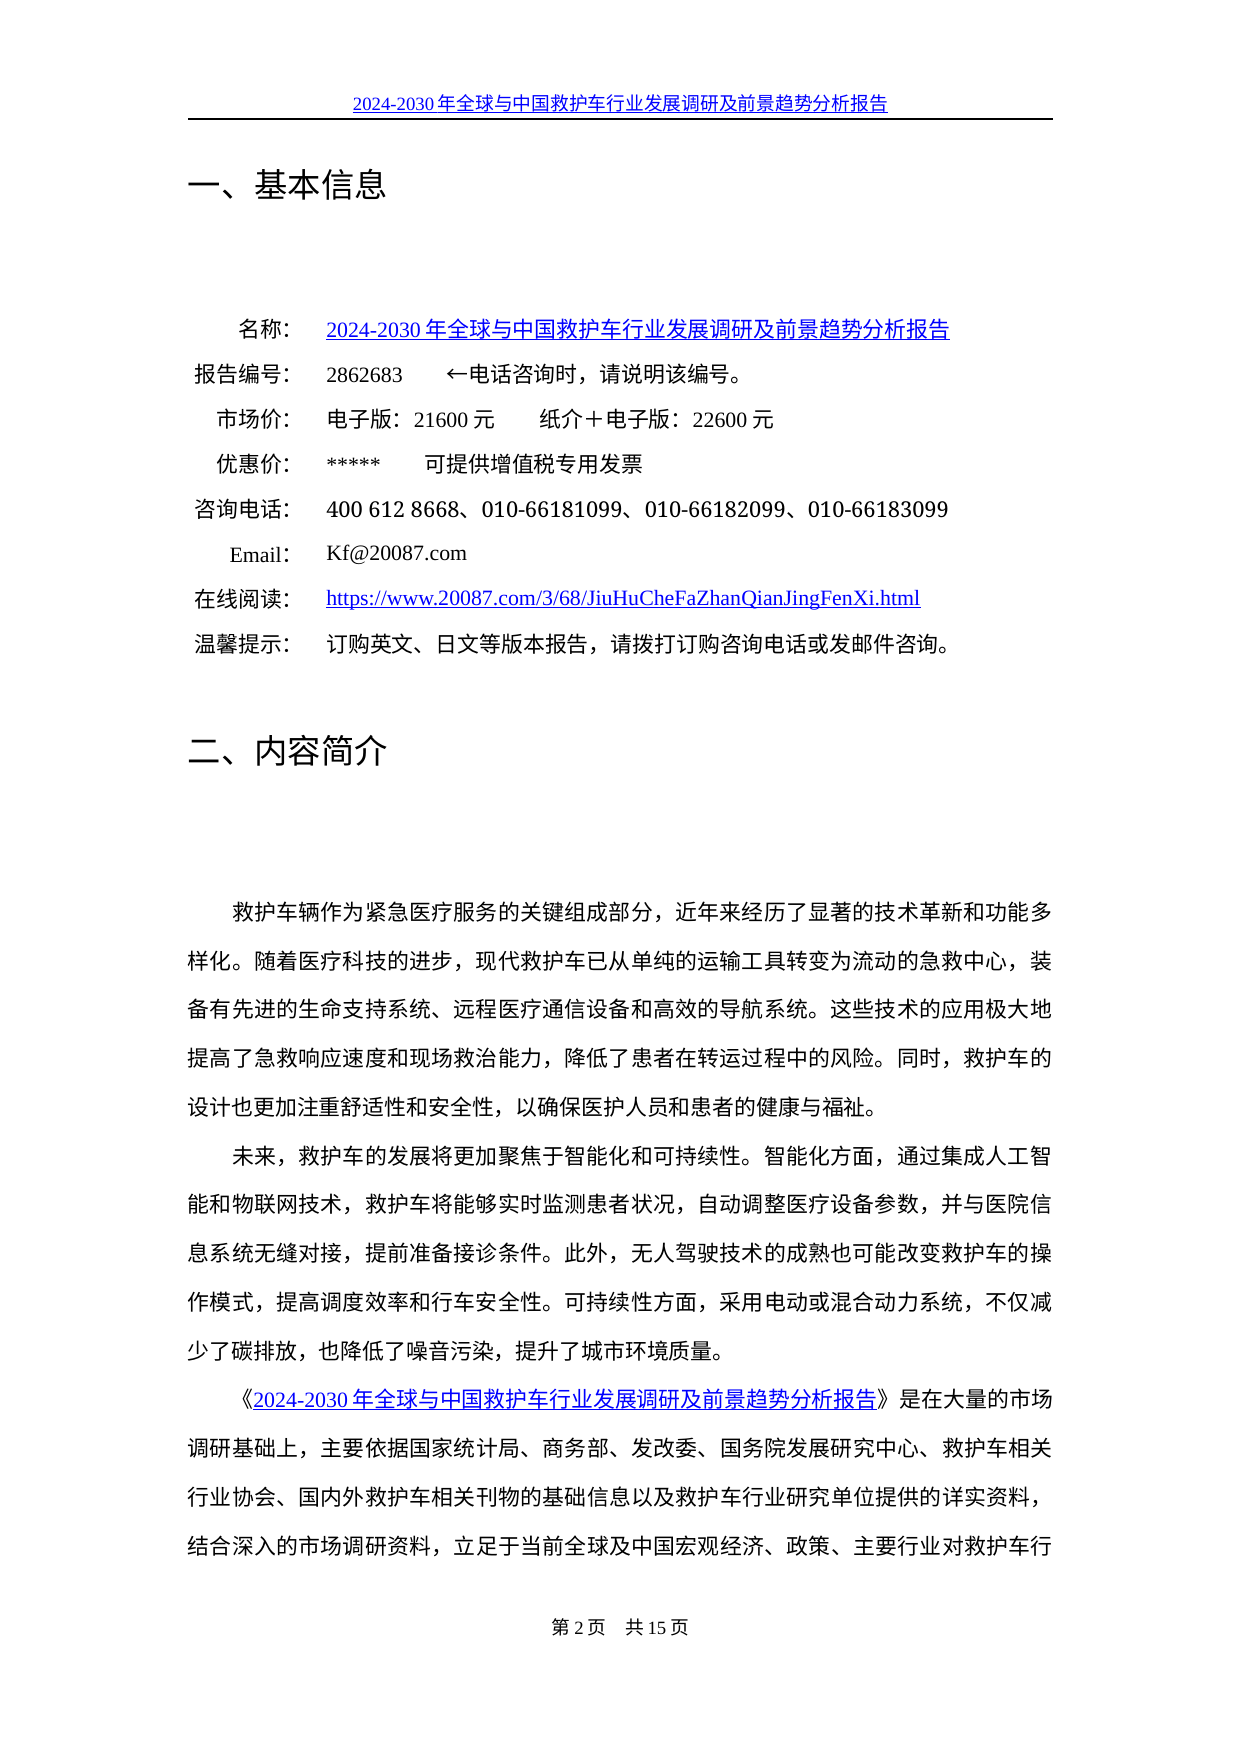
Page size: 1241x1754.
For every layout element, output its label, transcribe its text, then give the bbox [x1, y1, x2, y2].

table_cell 报告编号： [167, 357, 315, 402]
table_header 名称： [167, 312, 315, 357]
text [187, 894, 1053, 1561]
table_cell 市场价： [167, 402, 315, 447]
table_header 2024-2030年全球与中国救护车行业发展调研及前景趋势分析报告 [315, 312, 1073, 357]
table_cell 在线阅读： [167, 582, 315, 627]
table_cell Email： [167, 537, 315, 582]
table_cell 优惠价： [167, 447, 315, 492]
table_cell 电子版：21600 元 纸介＋电子版：22600 元 [315, 402, 1073, 447]
table_cell 温馨提示： [167, 627, 315, 672]
table_cell ***** 可提供增值税专用发票 [315, 447, 1073, 492]
table_cell [315, 582, 1073, 627]
table_cell Kf@20087.com [315, 537, 1073, 582]
title 一、基本信息 [187, 150, 1053, 215]
title 二、内容简介 [187, 717, 1053, 782]
table_cell 2862683 ←电话咨询时，请说明该编号。 [315, 357, 1073, 402]
table_cell 400 612 8668、010-66181099、010-66182099、010-66183099 [315, 492, 1073, 537]
table_cell 咨询电话： [167, 492, 315, 537]
table_cell 订购英文、日文等版本报告，请拨打订购咨询电话或发邮件咨询。 [315, 627, 1073, 672]
